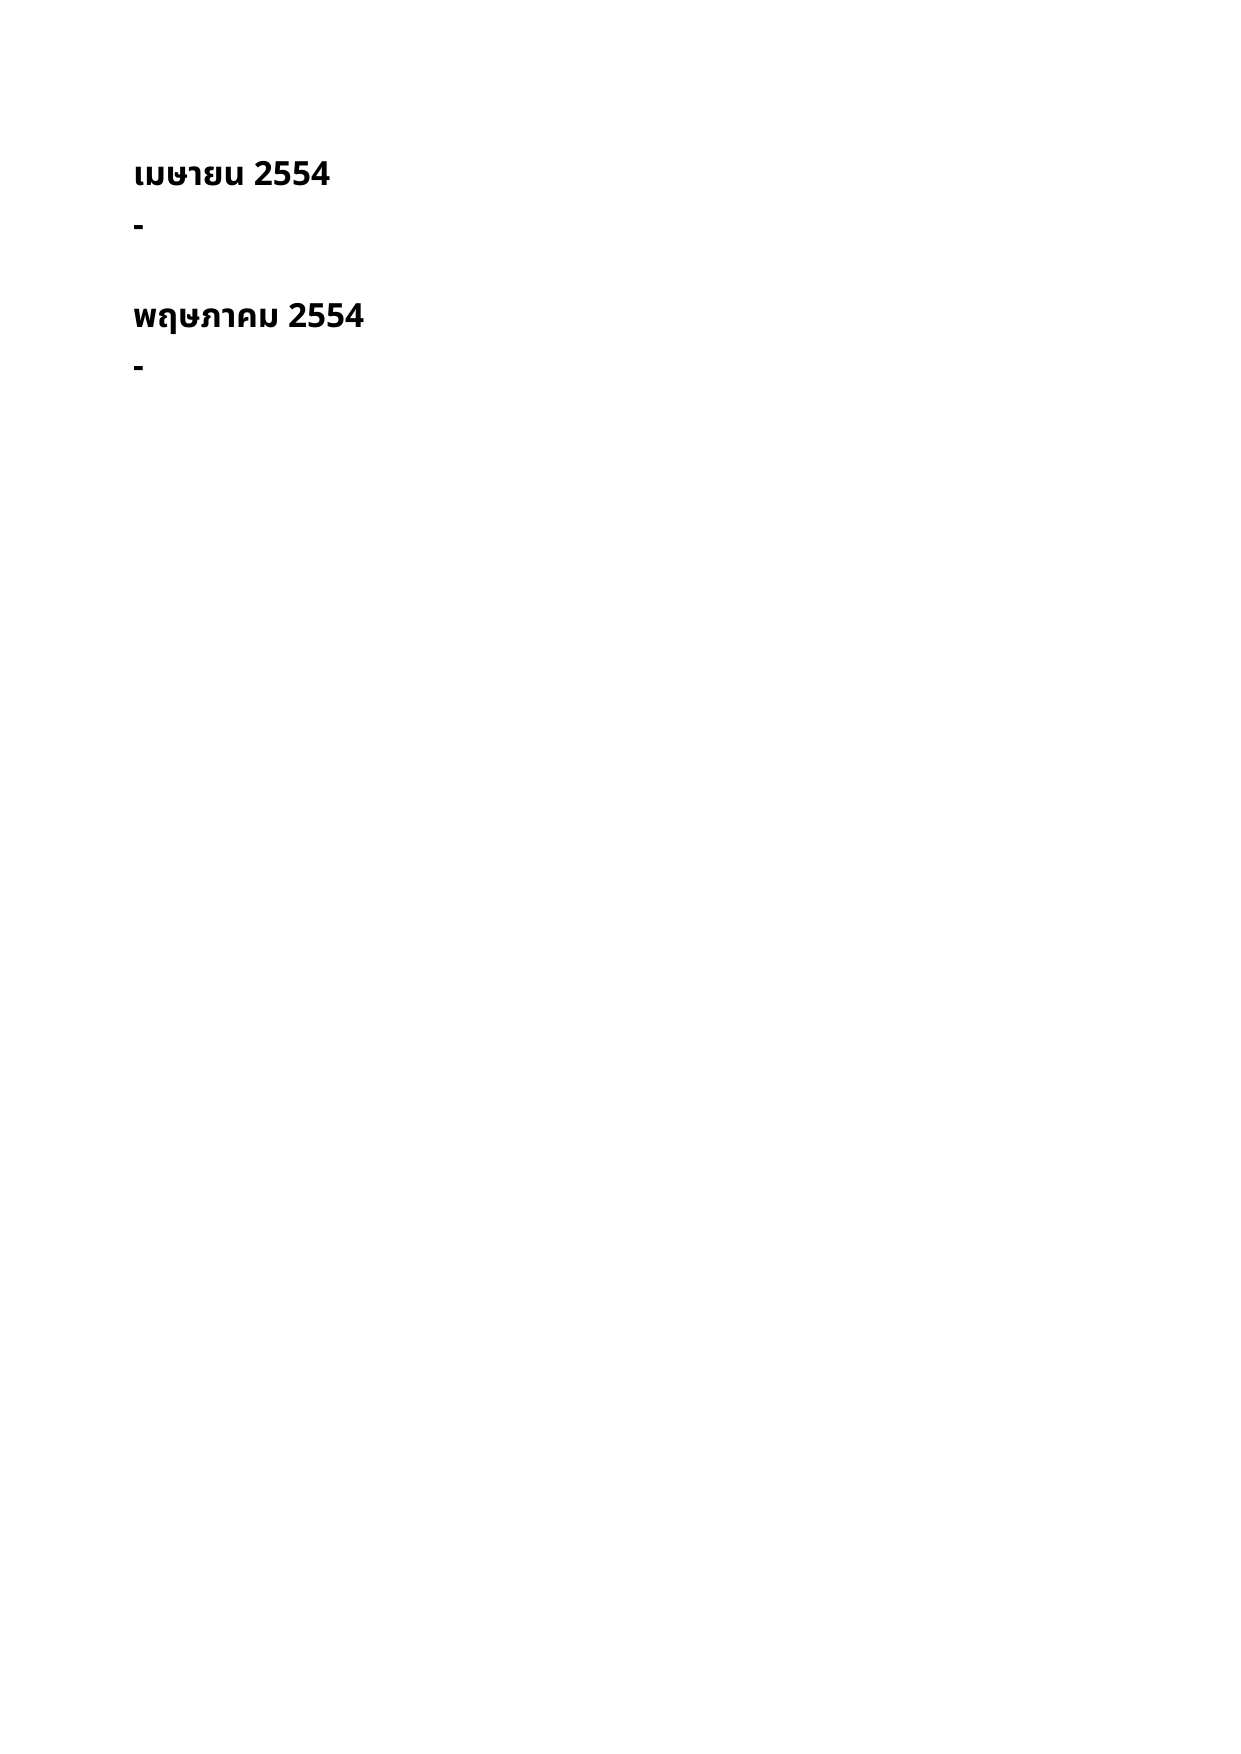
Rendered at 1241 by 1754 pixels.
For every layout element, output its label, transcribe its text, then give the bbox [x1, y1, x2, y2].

text เมษายน 2554 [133, 150, 1107, 201]
text - [133, 342, 1107, 387]
text พฤษภาคม 2554 [133, 291, 1107, 342]
text - [133, 201, 1107, 246]
